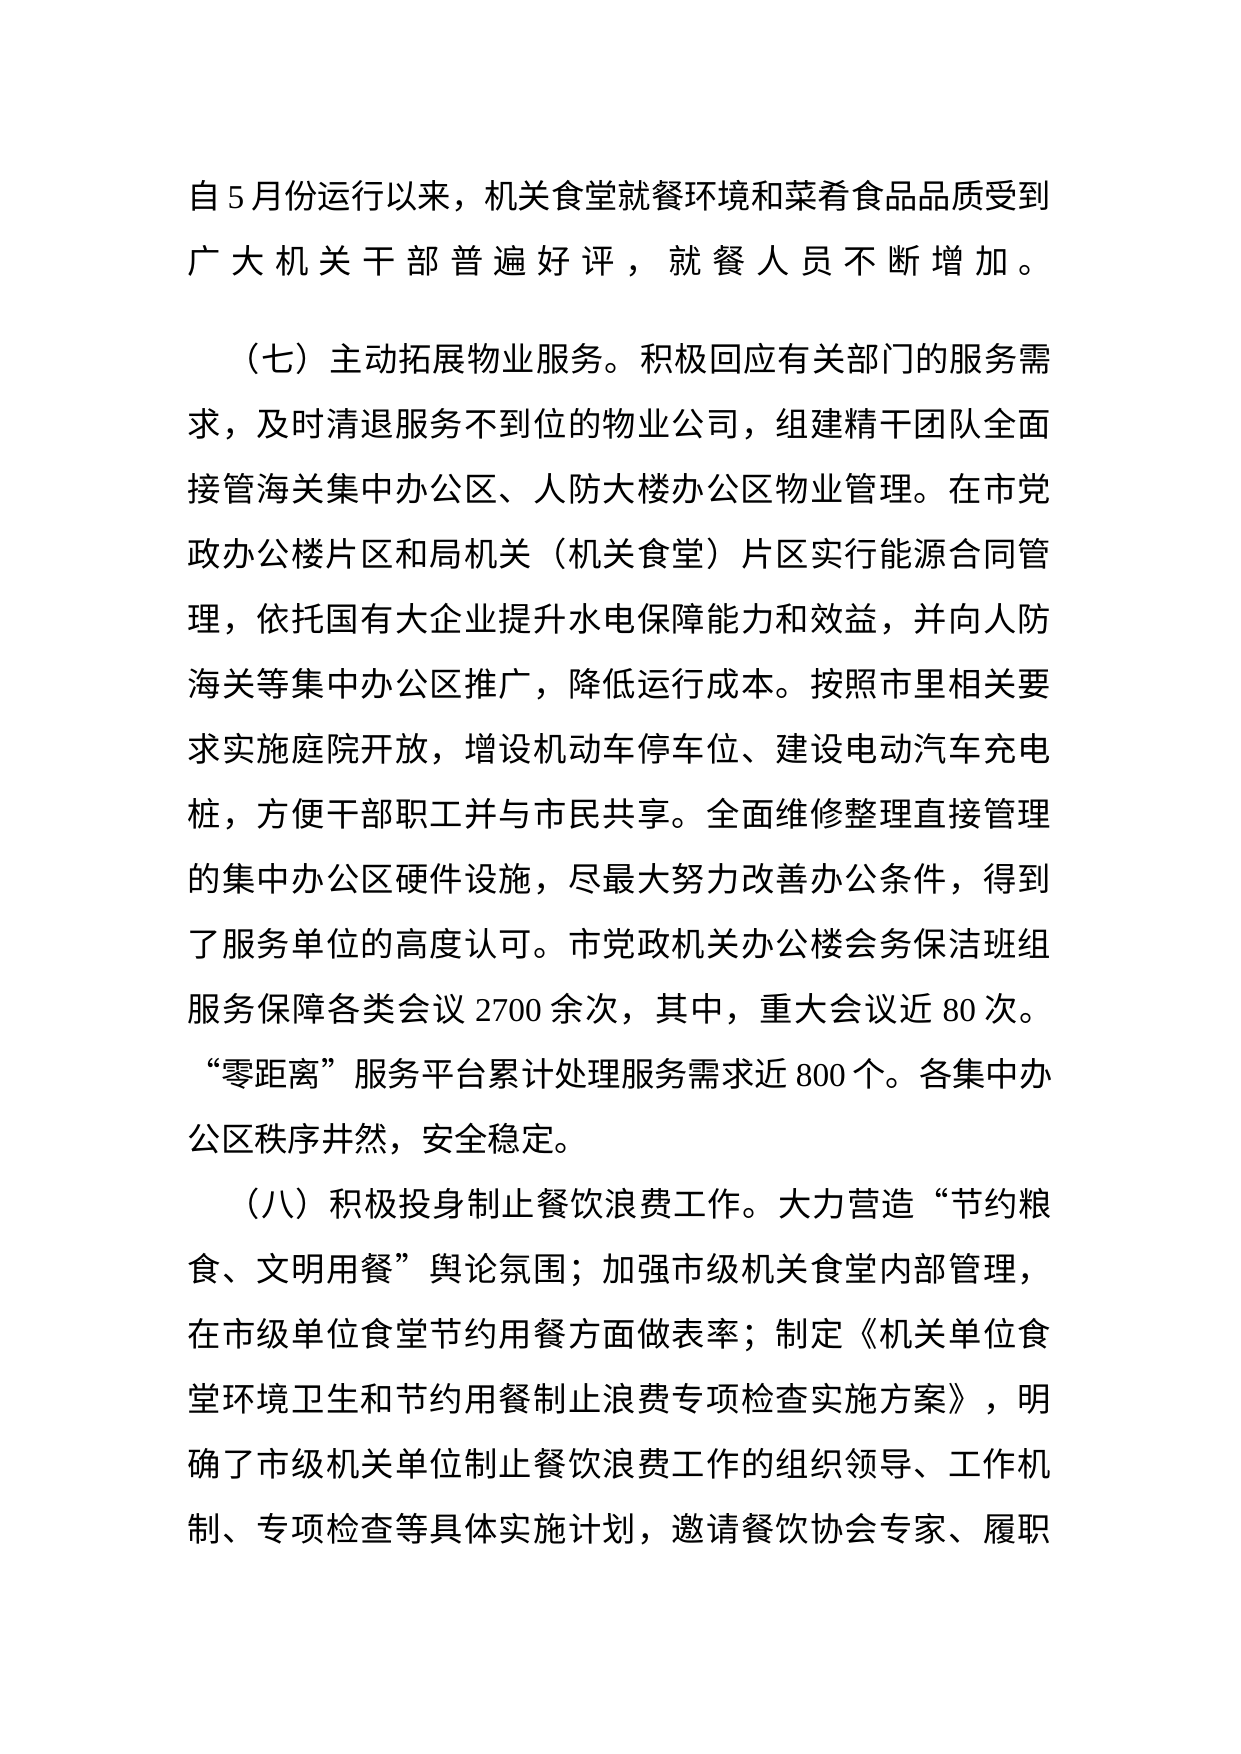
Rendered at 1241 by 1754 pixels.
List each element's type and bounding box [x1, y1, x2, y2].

text [187, 162, 1053, 1559]
